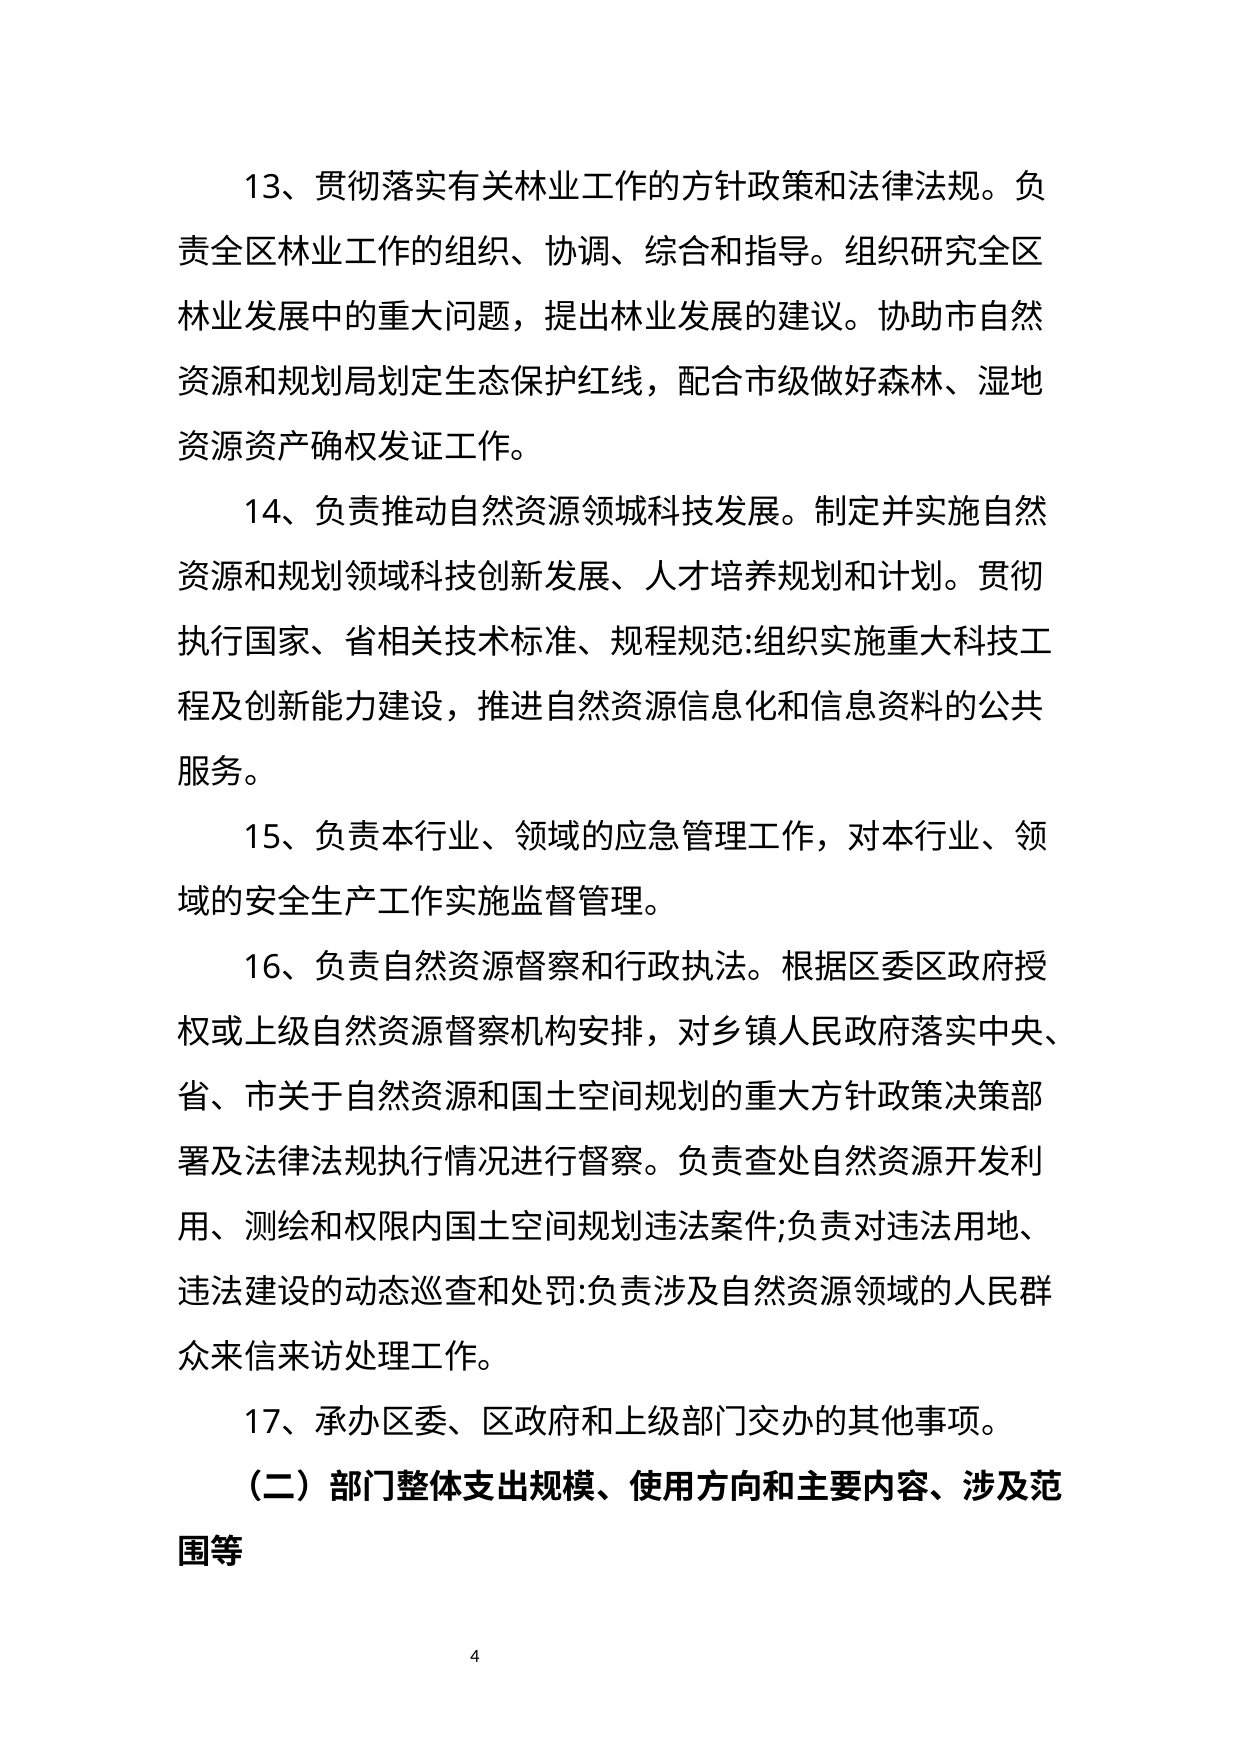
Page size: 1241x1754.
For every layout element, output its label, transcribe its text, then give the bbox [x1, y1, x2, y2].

text 17、承办区委、区政府和上级部门交办的其他事项。 [177, 1387, 1063, 1452]
text 15、负责本行业、领域的应急管理工作，对本行业、领域的安全生产工作实施监督管理。 [177, 802, 1063, 932]
text 14、负责推动自然资源领城科技发展。制定并实施自然资源和规划领域科技创新发展、人才培养规划和计划。贯彻执行国家、省相关技术标准、规程规范:组织实施重大科技工程及创新能力建设，推进自然资源信息化和信息资料的公共服务。 [177, 477, 1063, 802]
text 16、负责自然资源督察和行政执法。根据区委区政府授权或上级自然资源督察机构安排，对乡镇人民政府落实中央、省、市关于自然资源和国土空间规划的重大方针政策决策部署及法律法规执行情况进行督察。负责查处自然资源开发利用、测绘和权限内国土空间规划违法案件;负责对违法用地、违法建设的动态巡查和处罚:负责涉及自然资源领域的人民群众来信来访处理工作。 [177, 932, 1063, 1387]
text 13、贯彻落实有关林业工作的方针政策和法律法规。负责全区林业工作的组织、协调、综合和指导。组织研究全区林业发展中的重大问题，提出林业发展的建议。协助市自然资源和规划局划定生态保护红线，配合市级做好森林、湿地资源资产确权发证工作。 [177, 152, 1063, 477]
text （二）部门整体支出规模、使用方向和主要内容、涉及范围等 [177, 1452, 1063, 1582]
